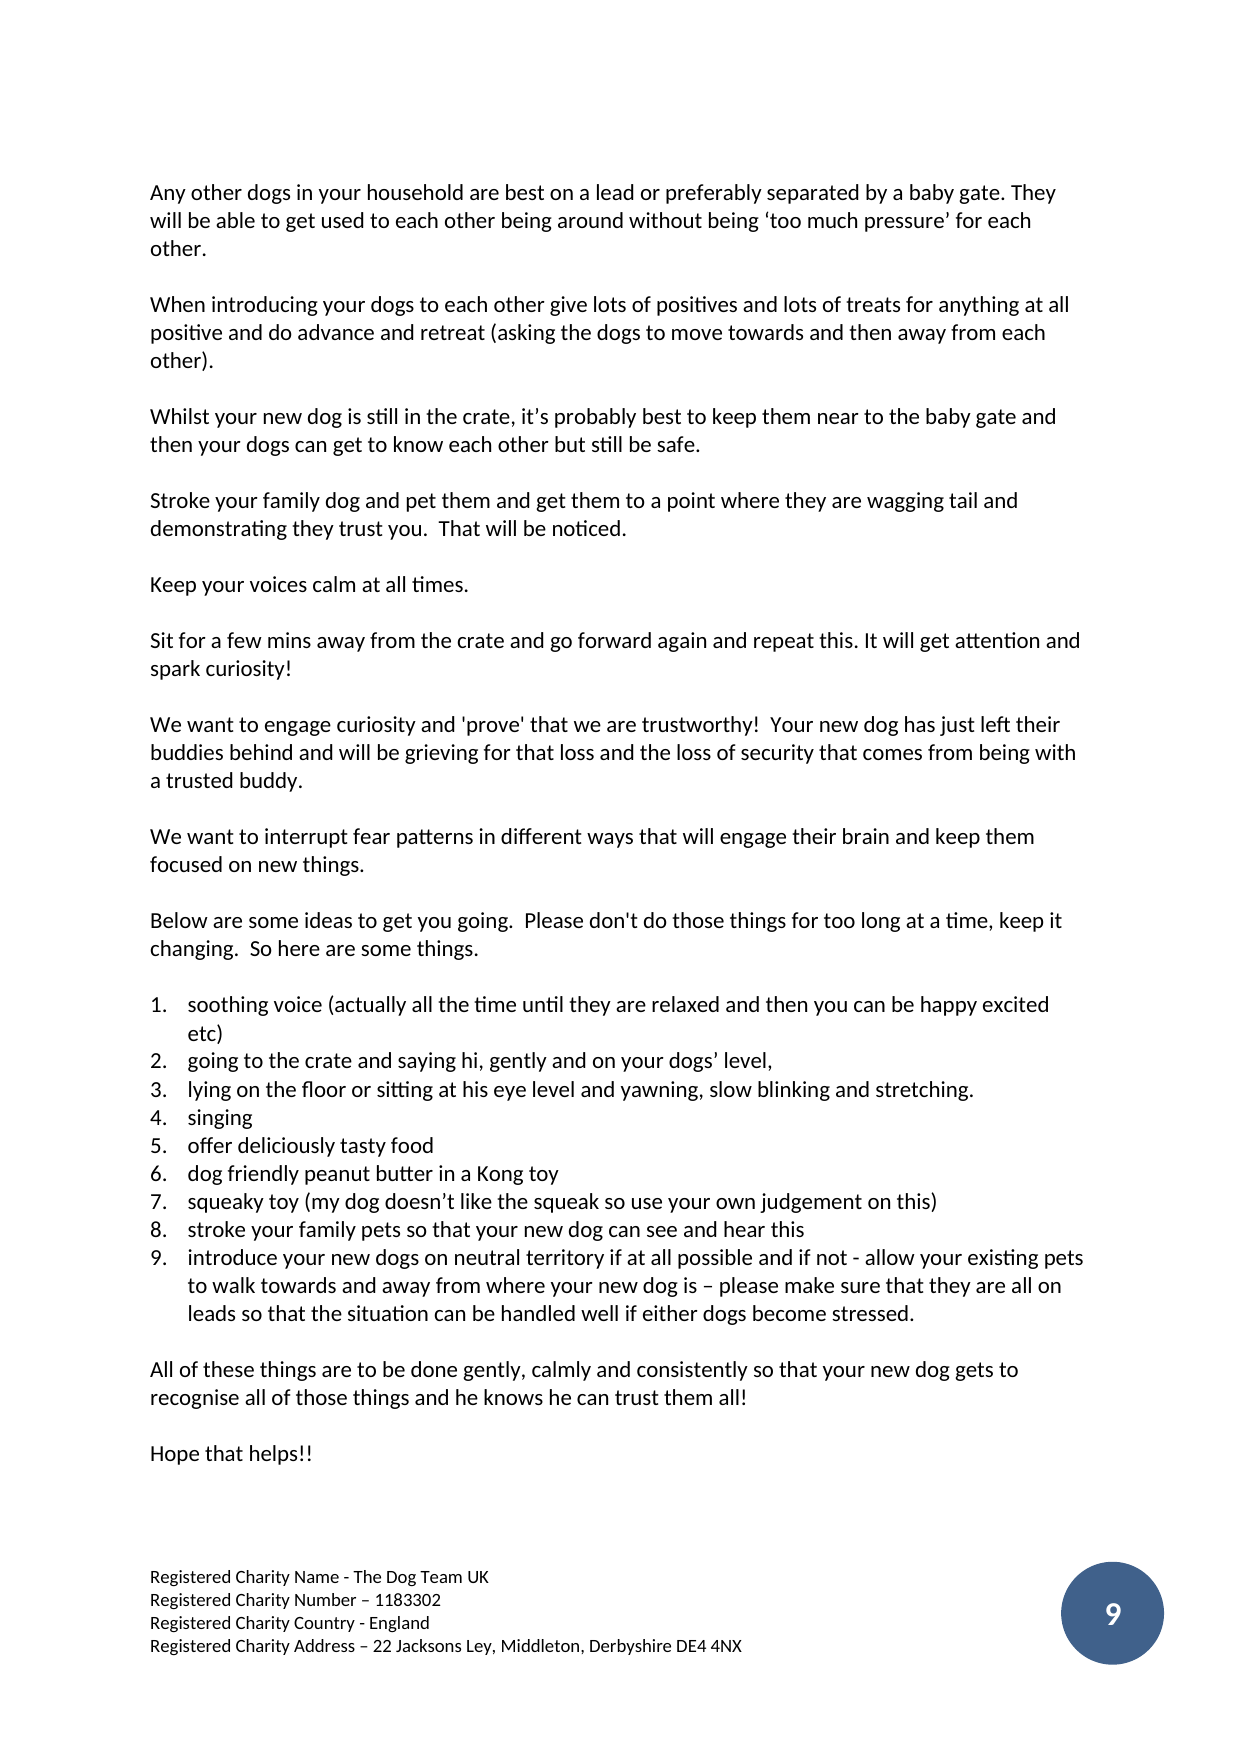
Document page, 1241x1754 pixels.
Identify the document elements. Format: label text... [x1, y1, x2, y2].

text Any other dogs in your household are best on a lead or preferably separated by a baby gate. They will be able to get used to each other being around without being ‘too much pressure’ for each other. [150, 178, 1090, 262]
list singing [150, 1103, 1090, 1131]
list stroke your family pets so that your new dog can see and hear this [150, 1215, 1090, 1243]
text We want to engage curiosity and 'prove' that we are trustworthy! Your new dog has just left their buddies behind and will be grieving for that loss and the loss of security that comes from being with a trusted buddy. [150, 710, 1090, 794]
text We want to interrupt fear patterns in different ways that will engage their brain and keep them focused on new things. [150, 822, 1090, 878]
text All of these things are to be done gently, calmly and consistently so that your new dog gets to recognise all of those things and he knows he can trust them all! [150, 1355, 1090, 1411]
text Whilst your new dog is still in the crate, it’s probably best to keep them near to the baby gate and then your dogs can get to know each other but still be safe. [150, 402, 1090, 458]
list offer deliciously tasty food [150, 1131, 1090, 1159]
list dog friendly peanut butter in a Kong toy [150, 1159, 1090, 1187]
list going to the crate and saying hi, gently and on your dogs’ level, [150, 1047, 1090, 1075]
text When introducing your dogs to each other give lots of positives and lots of treats for anything at all positive and do advance and retreat (asking the dogs to move towards and then away from each other). [150, 290, 1090, 374]
list lying on the floor or sitting at his eye level and yawning, slow blinking and stretching. [150, 1075, 1090, 1103]
list squeaky toy (my dog doesn’t like the squeak so use your own judgement on this) [150, 1187, 1090, 1215]
text Below are some ideas to get you going. Please don't do those things for too long at a time, keep it changing. So here are some things. [150, 907, 1090, 963]
list soothing voice (actually all the time until they are relaxed and then you can be happy excited etc) [150, 991, 1090, 1047]
text Stroke your family dog and pet them and get them to a point where they are wagging tail and demonstrating they trust you. That will be noticed. [150, 486, 1090, 542]
list introduce your new dogs on neutral territory if at all possible and if not - allow your existing pets to walk towards and away from where your new dog is – please make sure that they are all on leads so that the situation can be handled well if either dogs become stressed. [150, 1243, 1090, 1327]
text Hope that helps!! [150, 1439, 1090, 1467]
text Keep your voices calm at all times. [150, 570, 1090, 598]
text Sit for a few mins away from the crate and go forward again and repeat this. It will get attention and spark curiosity! [150, 626, 1090, 682]
